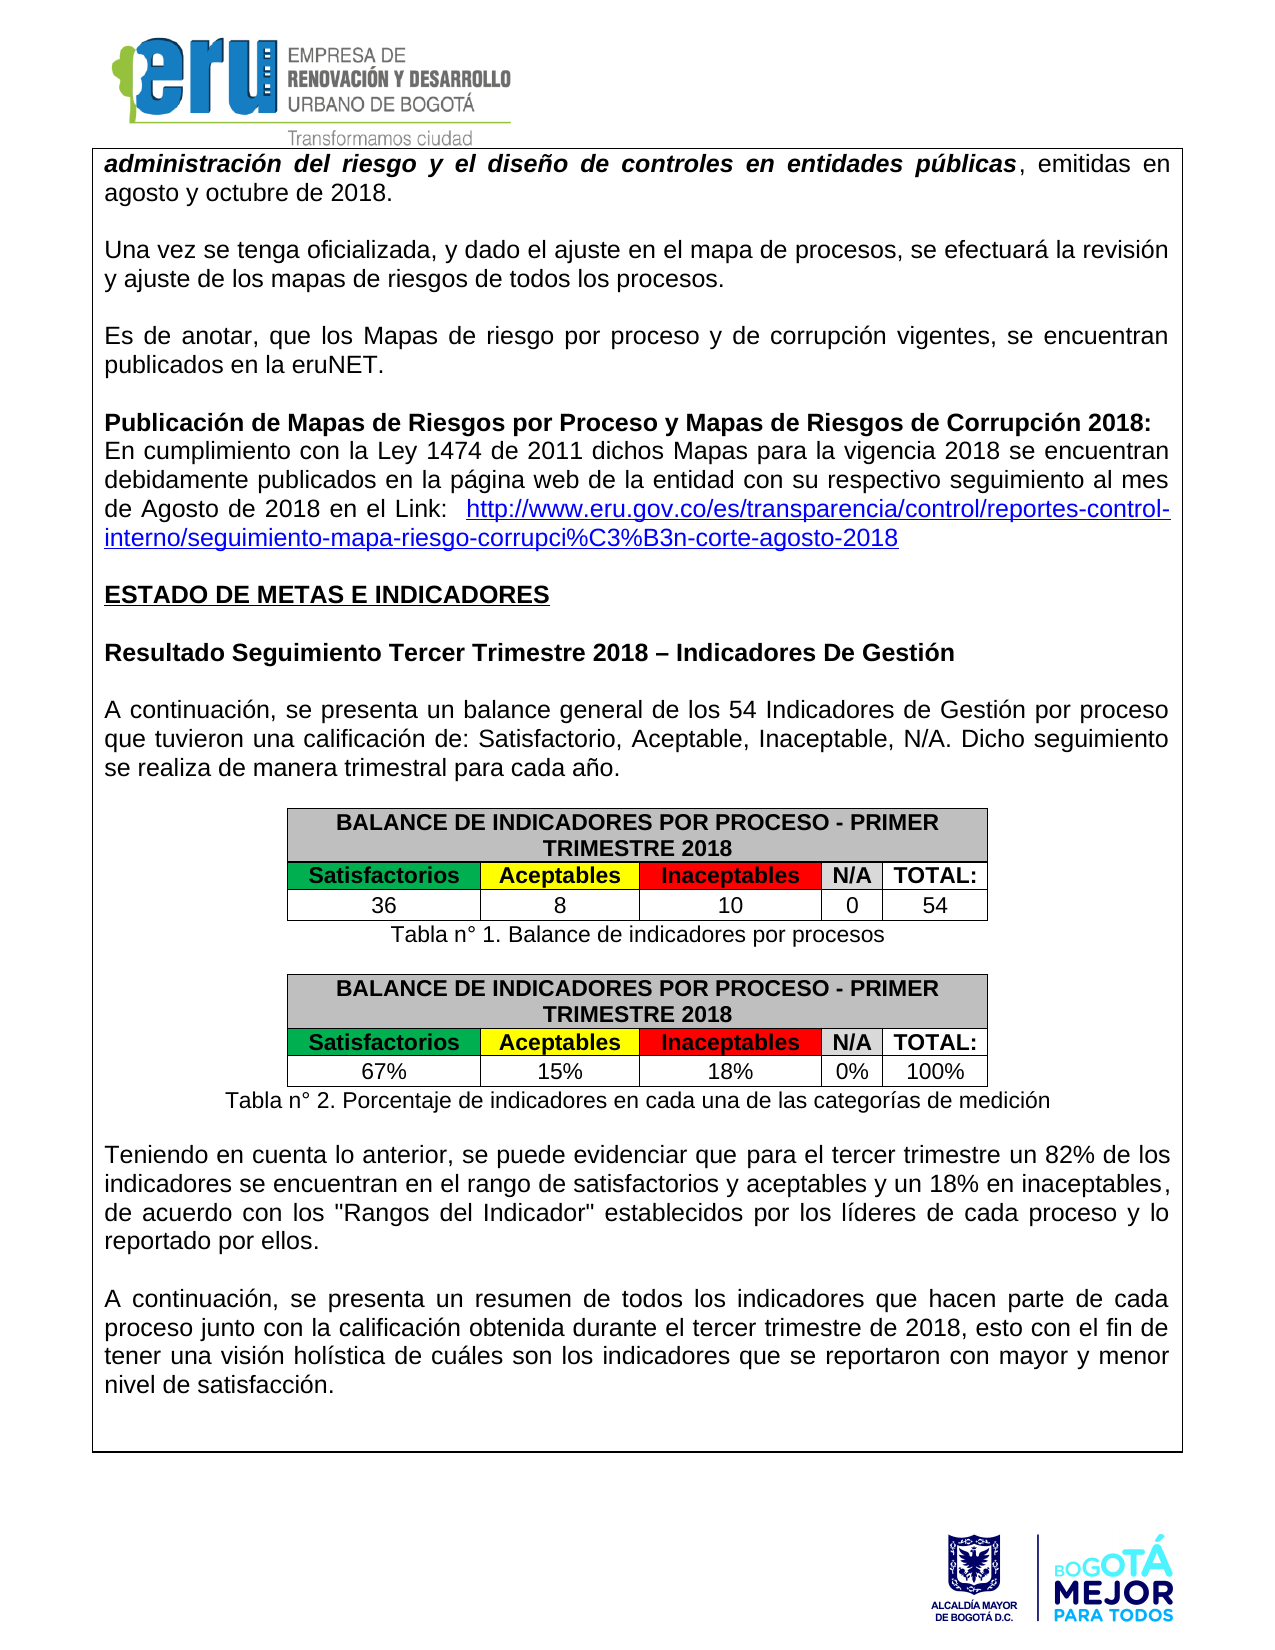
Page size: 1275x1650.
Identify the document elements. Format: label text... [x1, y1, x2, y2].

picture [921, 1523, 1183, 1633]
picture [104, 28, 519, 148]
